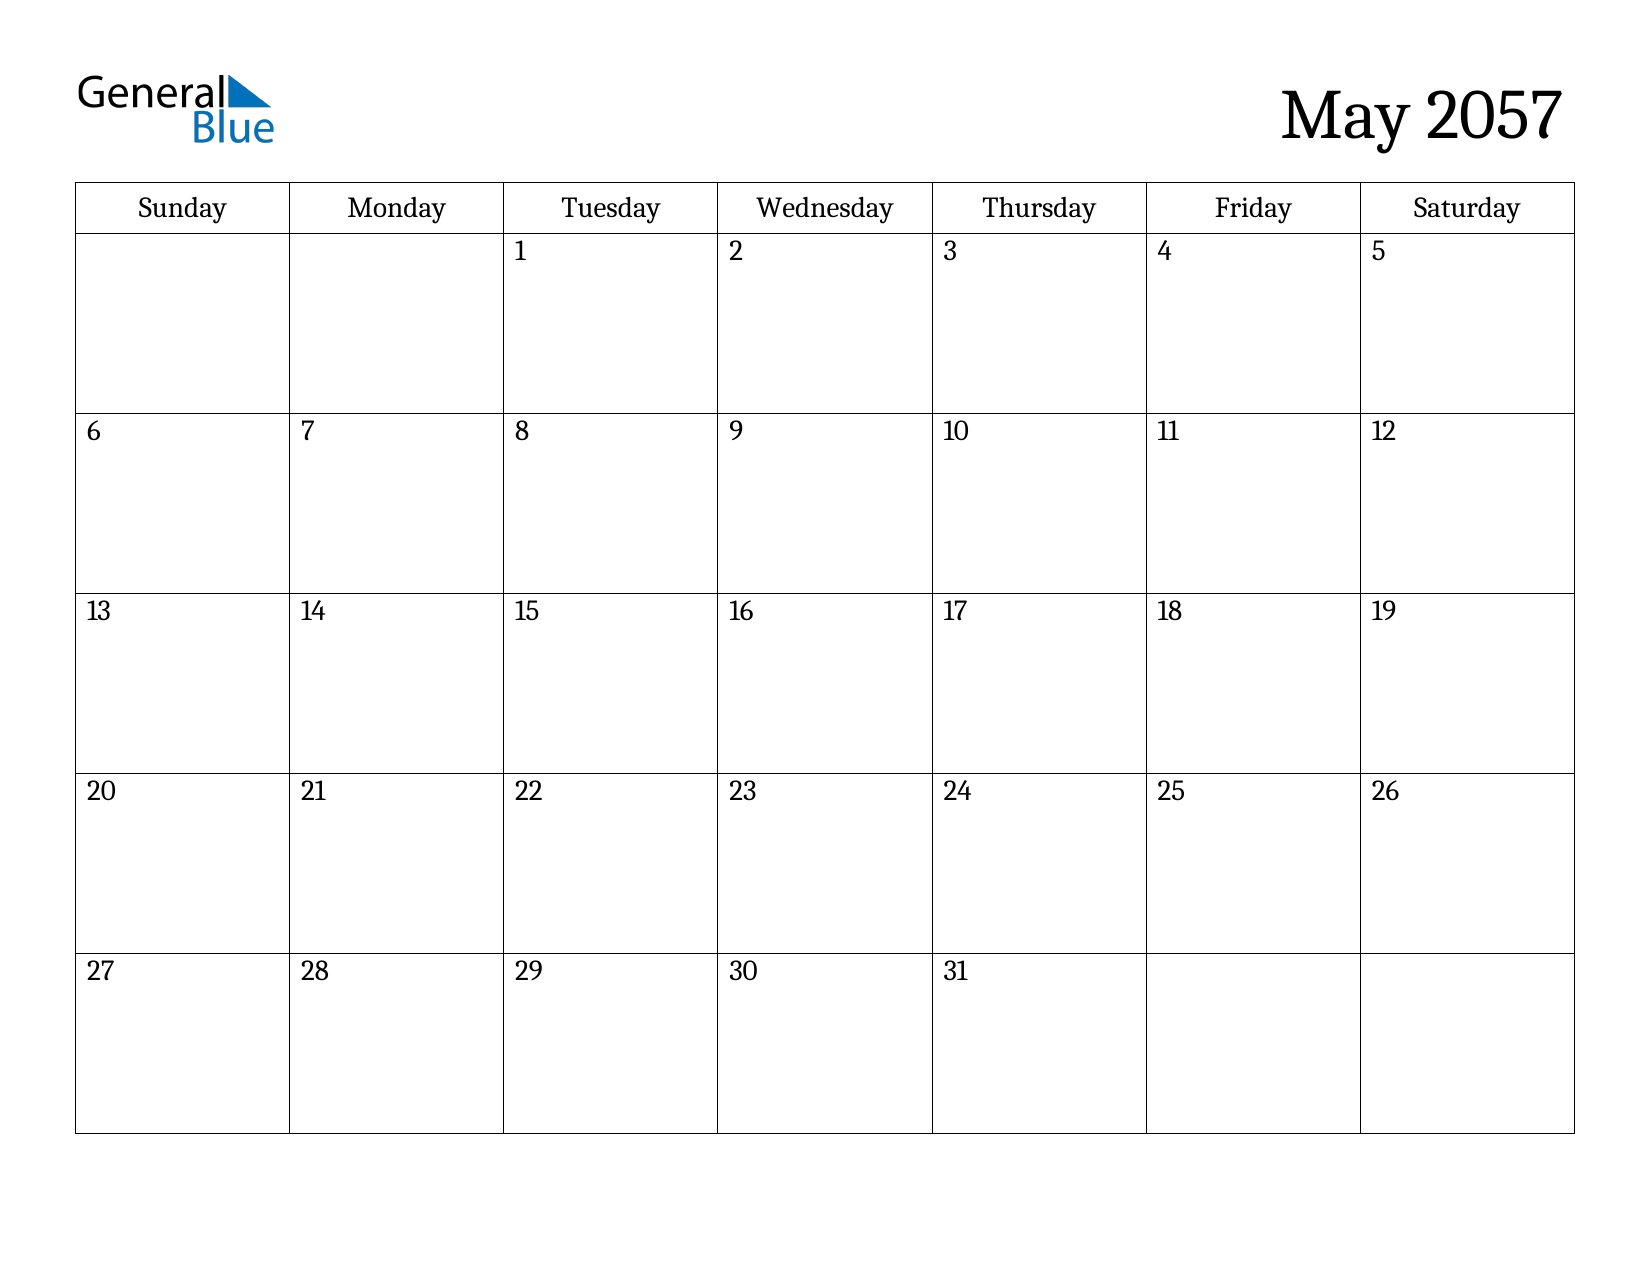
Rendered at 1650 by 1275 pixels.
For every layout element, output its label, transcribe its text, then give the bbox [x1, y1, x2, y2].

table_cell [290, 234, 503, 267]
table_cell 9 [718, 414, 932, 447]
table_cell Tuesday [504, 183, 717, 233]
table_cell [933, 448, 1146, 593]
table_cell [290, 627, 503, 773]
table_cell [1147, 808, 1360, 953]
table_cell [76, 448, 289, 593]
table_cell [718, 448, 932, 593]
table_cell 17 [933, 594, 1146, 627]
table_cell 28 [290, 954, 503, 987]
table_cell 10 [933, 414, 1146, 447]
table_cell [1361, 267, 1574, 413]
table_cell 15 [504, 594, 717, 627]
table_cell 27 [76, 954, 289, 987]
table_cell 20 [76, 774, 289, 807]
table_cell 3 [933, 234, 1146, 267]
table_cell 14 [290, 594, 503, 627]
table_cell [718, 627, 932, 773]
table_cell [504, 808, 717, 953]
table_cell [1361, 954, 1574, 987]
table_cell [1147, 988, 1360, 1133]
table_cell 21 [290, 774, 503, 807]
table_cell Wednesday [718, 183, 932, 233]
table_cell [718, 267, 932, 413]
table_cell [718, 808, 932, 953]
table_cell [933, 267, 1146, 413]
table_cell Friday [1147, 183, 1360, 233]
table_cell 16 [718, 594, 932, 627]
table_cell [933, 808, 1146, 953]
table_cell [76, 234, 289, 267]
table_cell 7 [290, 414, 503, 447]
table_cell [504, 627, 717, 773]
table_cell 13 [76, 594, 289, 627]
table_cell [504, 448, 717, 593]
table_cell [76, 808, 289, 953]
table_cell 11 [1147, 414, 1360, 447]
table_cell [933, 627, 1146, 773]
table_cell 29 [504, 954, 717, 987]
table_cell 5 [1361, 234, 1574, 267]
table_cell [290, 808, 503, 953]
table_cell [718, 988, 932, 1133]
table_cell [1147, 954, 1360, 987]
table_cell 25 [1147, 774, 1360, 807]
table_cell [1361, 448, 1574, 593]
table_cell 6 [76, 414, 289, 447]
table_cell 2 [718, 234, 932, 267]
table_cell [290, 448, 503, 593]
table_cell 19 [1361, 594, 1574, 627]
table_cell [1147, 627, 1360, 773]
table_cell [1361, 627, 1574, 773]
table_cell [1147, 448, 1360, 593]
table_cell [1147, 267, 1360, 413]
table_cell [290, 267, 503, 413]
table_cell Monday [290, 183, 503, 233]
table_cell 23 [718, 774, 932, 807]
table_cell [504, 267, 717, 413]
table_cell Thursday [933, 183, 1146, 233]
table_cell [1361, 808, 1574, 953]
table_header May 2057 [504, 75, 1574, 182]
table_cell Sunday [76, 183, 289, 233]
table_cell 18 [1147, 594, 1360, 627]
table_cell 8 [504, 414, 717, 447]
table_cell [290, 988, 503, 1133]
picture [78, 75, 274, 143]
table_cell 26 [1361, 774, 1574, 807]
table_cell [1361, 988, 1574, 1133]
table_cell 1 [504, 234, 717, 267]
table_cell 24 [933, 774, 1146, 807]
table_cell 22 [504, 774, 717, 807]
table_cell [504, 988, 717, 1133]
table_cell [76, 627, 289, 773]
table_cell [76, 267, 289, 413]
table_cell 30 [718, 954, 932, 987]
table_header [76, 75, 503, 182]
table_cell 4 [1147, 234, 1360, 267]
table_cell 31 [933, 954, 1146, 987]
table_cell 12 [1361, 414, 1574, 447]
table_cell [76, 988, 289, 1133]
table_cell Saturday [1361, 183, 1574, 233]
table_cell [933, 988, 1146, 1133]
